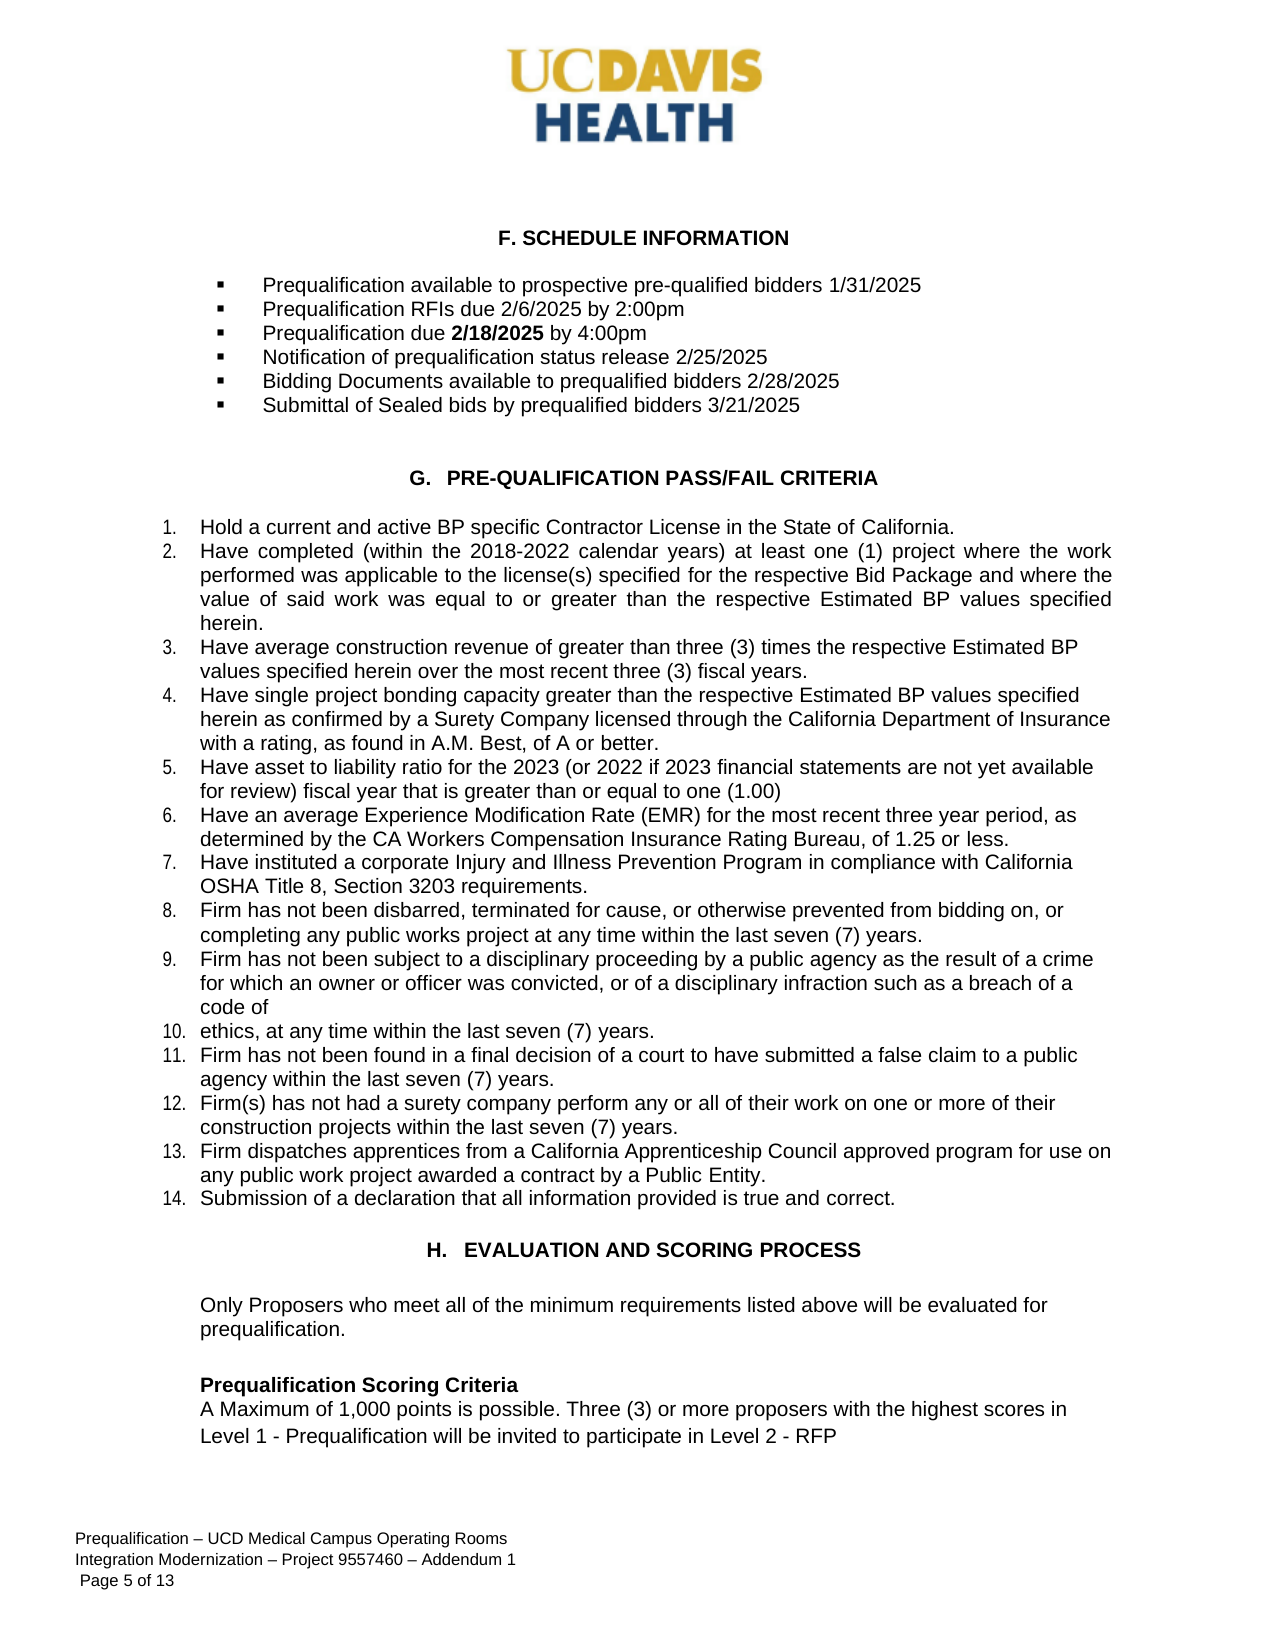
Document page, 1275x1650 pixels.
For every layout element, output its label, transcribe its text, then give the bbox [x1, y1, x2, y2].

list Have an average Experience Modification Rate (EMR) for the most recent three year period, as determined by the CA Workers Compensation Insurance Rating Bureau, of 1.25 or less. [162, 803, 1113, 851]
list Prequalification available to prospective pre-qualified bidders 1/31/2025 [216, 273, 1125, 297]
list Prequalification due 2/18/2025 by 4:00pm [216, 321, 1125, 345]
list ethics, at any time within the last seven (7) years. [162, 1018, 1113, 1043]
list Submission of a declaration that all information provided is true and correct. [162, 1187, 1125, 1211]
list Notification of prequalification status release 2/25/2025 [216, 345, 1125, 369]
text A Maximum of 1,000 points is possible. Three (3) or more proposers with the highest scores in [200, 1396, 1125, 1420]
list Bidding Documents available to prequalified bidders 2/28/2025 [216, 369, 1125, 393]
subtitle Prequalification Scoring Criteria [200, 1372, 1125, 1396]
list Have average construction revenue of greater than three (3) times the respective Estimated BP values specified herein over the most recent three (3) fiscal years. [162, 635, 1113, 683]
subtitle PRE-QUALIFICATION PASS/FAIL CRITERIA [162, 465, 1125, 489]
list Firm(s) has not had a surety company perform any or all of their work on one or more of their construction projects within the last seven (7) years. [162, 1091, 1112, 1139]
list Submittal of Sealed bids by prequalified bidders 3/21/2025 [216, 393, 1125, 417]
text Level 1 - Prequalification will be invited to participate in Level 2 - RFP [200, 1423, 1125, 1447]
subtitle EVALUATION AND SCORING PROCESS [162, 1238, 1125, 1262]
subtitle F. SCHEDULE INFORMATION [162, 225, 1125, 249]
list Firm has not been subject to a disciplinary proceeding by a public agency as the result of a crime for which an owner or officer was convicted, or of a disciplinary infraction such as a breach of a code of [162, 946, 1113, 1018]
list Prequalification RFIs due 2/6/2025 by 2:00pm [216, 297, 1125, 321]
list Hold a current and active BP specific Contractor License in the State of California. [162, 514, 1125, 539]
list Have instituted a corporate Injury and Illness Prevention Program in compliance with California OSHA Title 8, Section 3203 requirements. [162, 851, 1125, 898]
list Have single project bonding capacity greater than the respective Estimated BP values specified herein as confirmed by a Surety Company licensed through the California Department of Insurance with a rating, as found in A.M. Best, of A or better. [162, 683, 1113, 755]
list Have completed (within the 2018-2022 calendar years) at least one (1) project where the work performed was applicable to the license(s) specified for the respective Bid Package and where the value of said work was equal to or greater than the respective Estimated BP values specified herein. [162, 539, 1113, 635]
list Firm dispatches apprentices from a California Apprenticeship Council approved program for use on any public work project awarded a contract by a Public Entity. [162, 1139, 1113, 1187]
list Have asset to liability ratio for the 2023 (or 2022 if 2023 financial statements are not yet available for review) fiscal year that is greater than or equal to one (1.00) [162, 755, 1112, 803]
picture [503, 45, 772, 150]
list Firm has not been found in a final decision of a court to have submitted a false claim to a public agency within the last seven (7) years. [162, 1043, 1125, 1091]
list Firm has not been disbarred, terminated for cause, or otherwise prevented from bidding on, or completing any public works project at any time within the last seven (7) years. [162, 898, 1112, 946]
text Only Proposers who meet all of the minimum requirements listed above will be evaluated for prequalification. [200, 1293, 1125, 1341]
